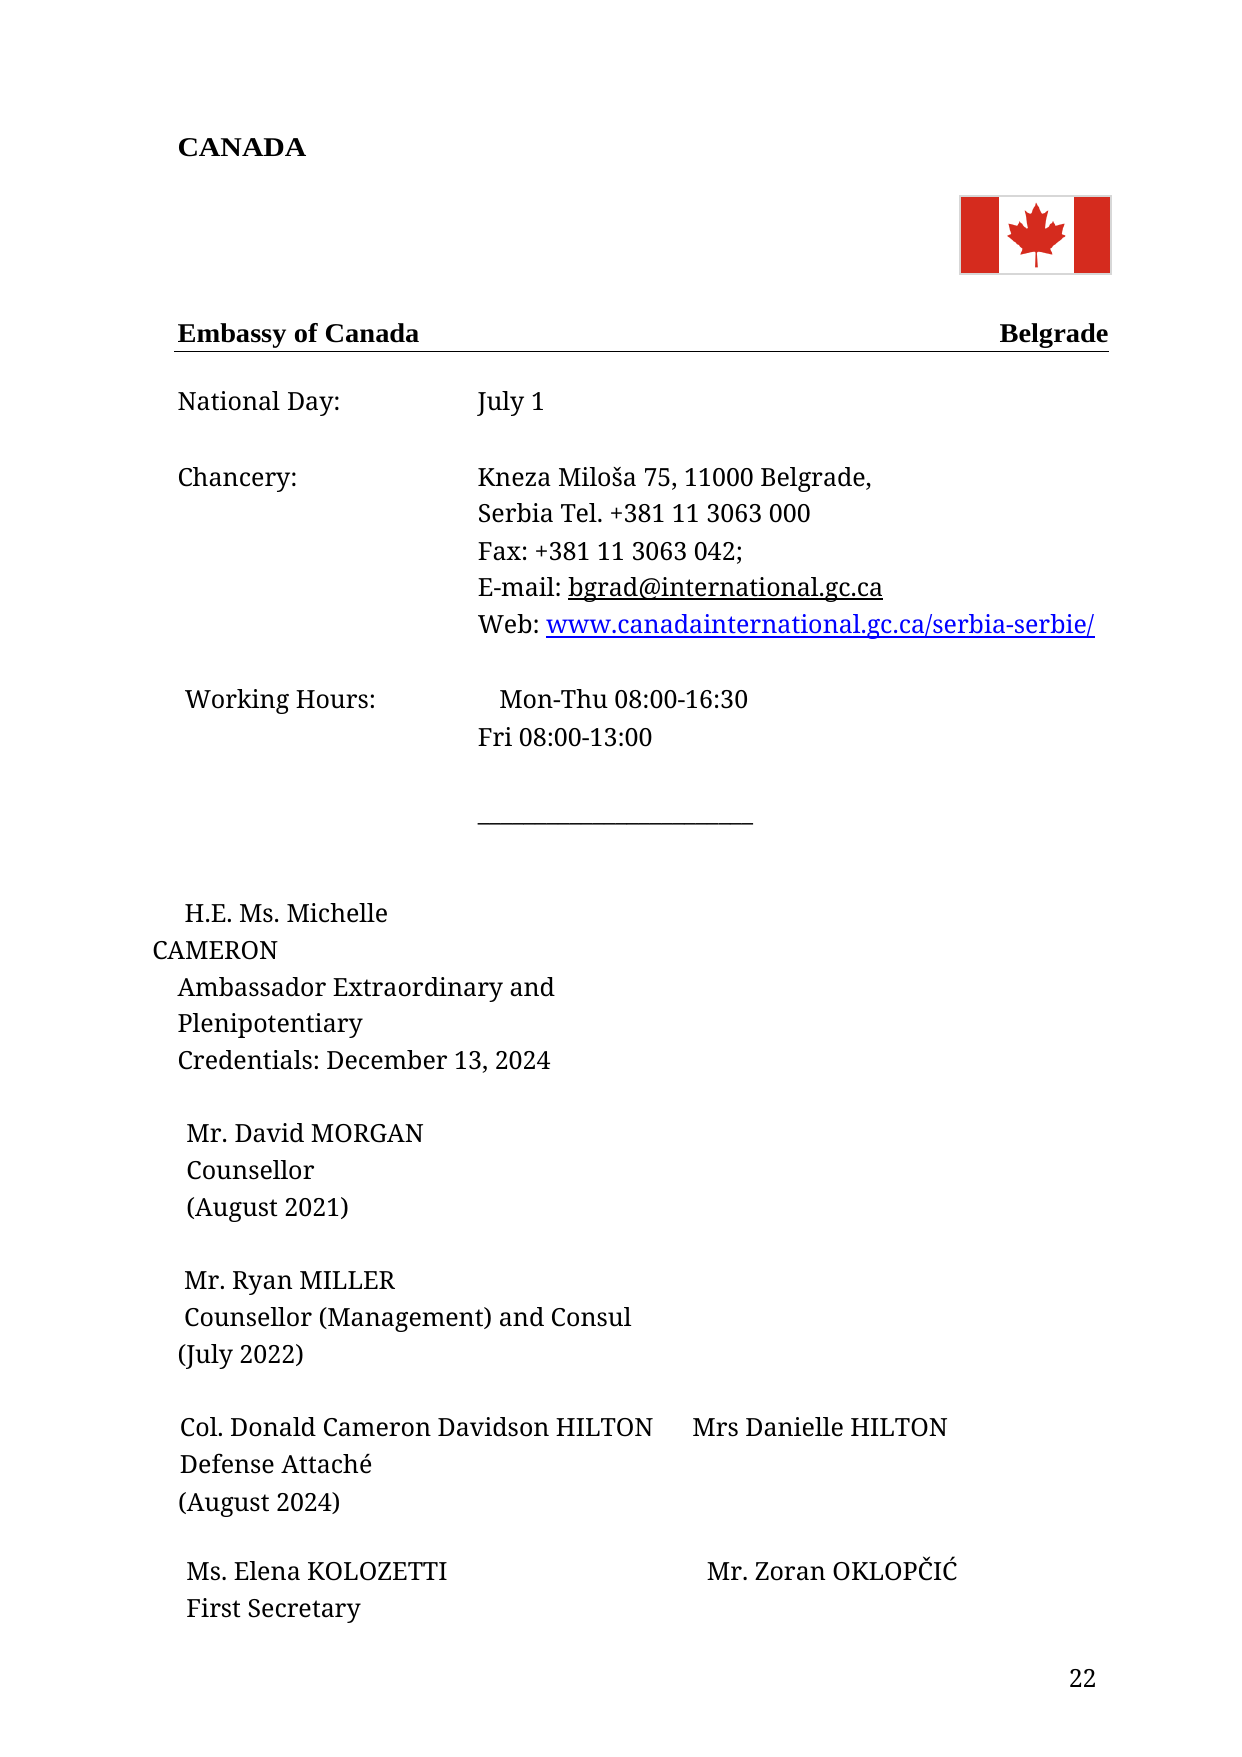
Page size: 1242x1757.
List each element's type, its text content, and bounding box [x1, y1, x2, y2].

text Col. Donald Cameron Davidson HILTON Mrs Danielle HILTON [167, 1410, 984, 1444]
text Embassy of Canada Belgrade [177, 317, 1175, 349]
text Mr. Ryan MILLER [164, 1263, 473, 1297]
text Counsellor (Management) and Consul [164, 1299, 1174, 1333]
text Fri 08:00-13:00 [478, 720, 1175, 754]
text (August 2021) [167, 1189, 677, 1223]
text Ms. Elena KOLOZETTI Mr. Zoran OKLOPČIĆ [167, 1553, 1160, 1588]
text (July 2022) [164, 1336, 1174, 1370]
text National Day: July 1 [177, 384, 1175, 418]
text Mr. David MORGAN [167, 1116, 929, 1150]
text Ambassador Extraordinary and Plenipotentiary [177, 969, 677, 1040]
text Chancery: Kneza Miloša 75, 11000 Belgrade, Serbia Tel. +381 11 3063 000 [177, 459, 921, 530]
picture [961, 197, 1110, 273]
subtitle CANADA [177, 132, 1175, 163]
text ________________________ [478, 795, 1175, 829]
text Counsellor [167, 1152, 929, 1186]
text Web: www.canadainternational.gc.ca/serbia-serbie/ [478, 607, 1175, 641]
text E-mail: bgrad@international.gc.ca [478, 569, 1175, 603]
text Working Hours: Mon-Thu 08:00-16:30 [152, 682, 1175, 716]
text Fax: +381 11 3063 042; [478, 533, 1175, 567]
text Credentials: December 13, 2024 [177, 1043, 677, 1077]
text First Secretary [167, 1590, 929, 1624]
text (August 2024) [152, 1484, 1175, 1518]
text Defense Attaché [167, 1447, 984, 1481]
text H.E. Ms. Michelle CAMERON [152, 896, 518, 966]
